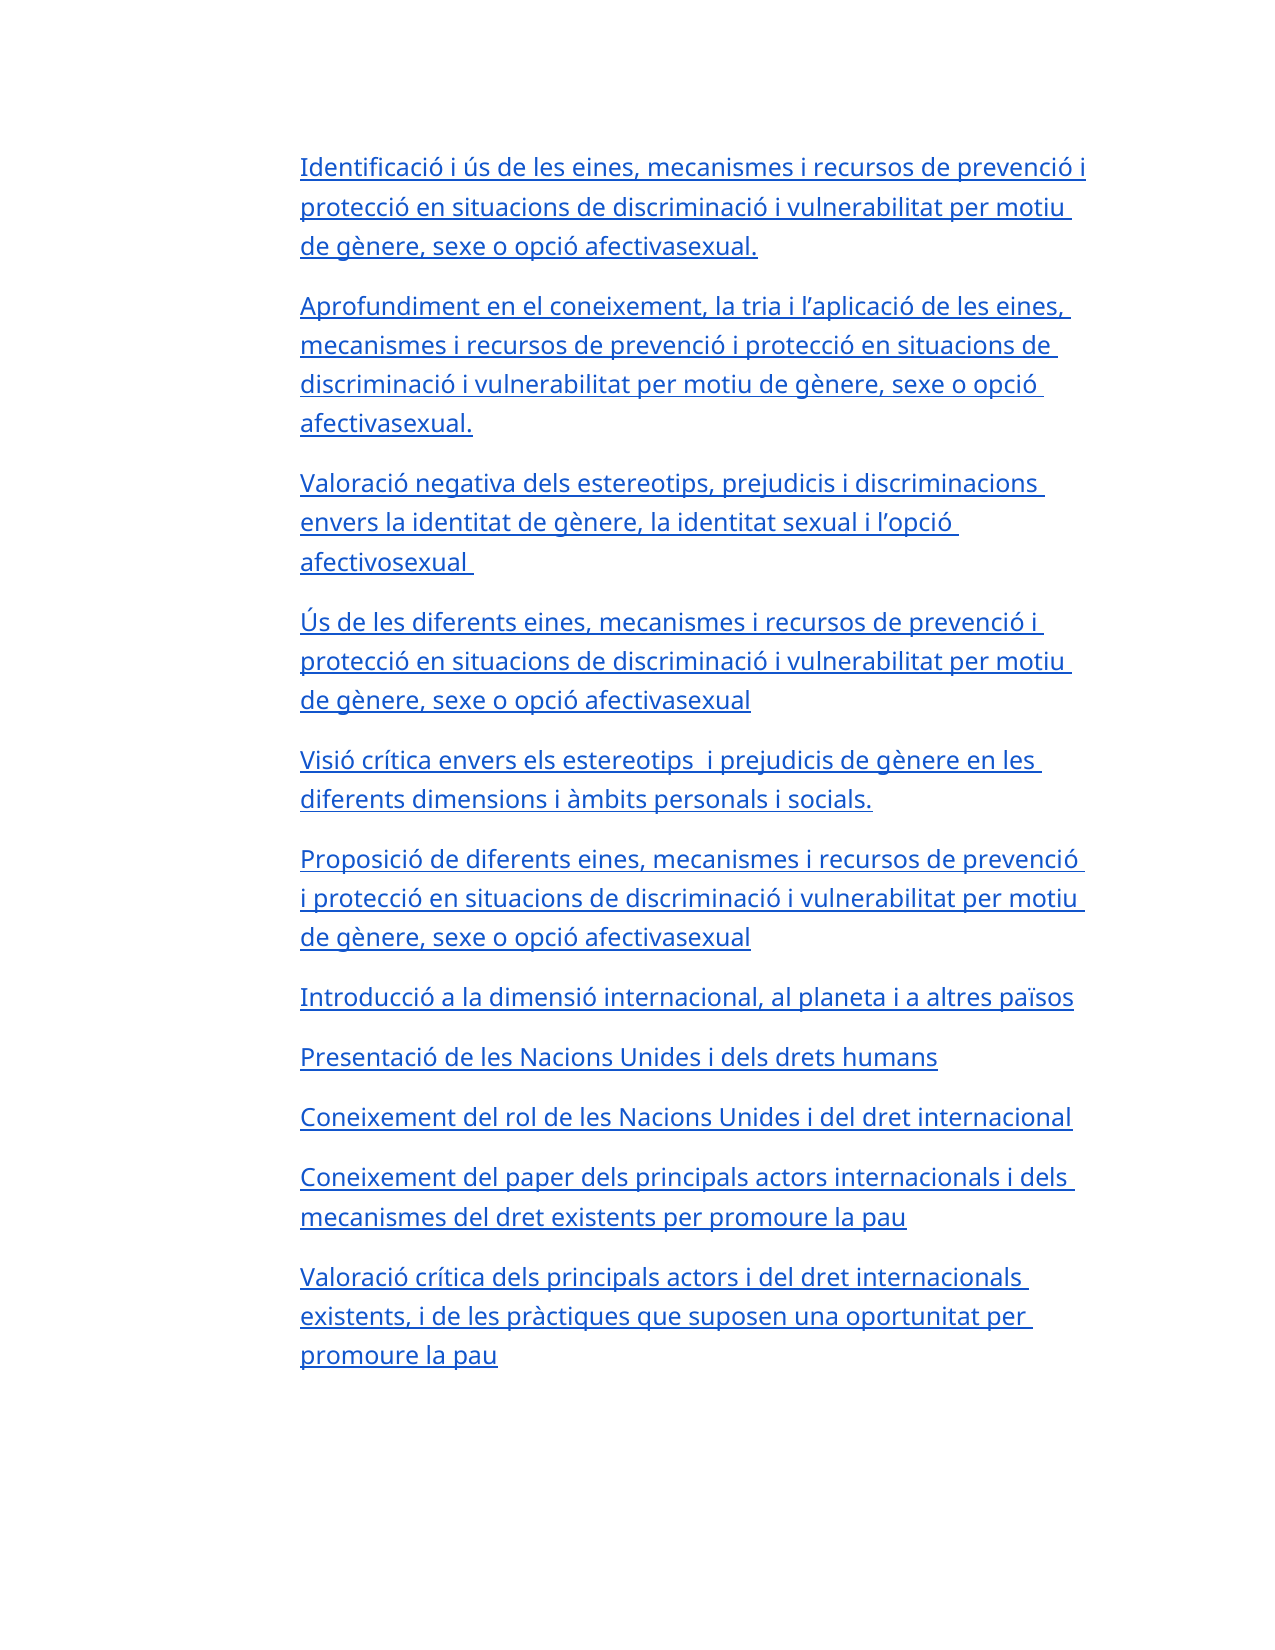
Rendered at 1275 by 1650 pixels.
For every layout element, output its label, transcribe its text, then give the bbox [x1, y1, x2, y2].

text Presentació de les Nacions Unides i dels drets humans [300, 1040, 1087, 1074]
text Introducció a la dimensió internacional, al planeta i a altres països [300, 980, 1087, 1014]
text Proposició de diferents eines, mecanismes i recursos de prevenció i protecció en situacions de discriminació i vulnerabilitat per motiu de gènere, sexe o opció afectivasexual [300, 842, 1087, 954]
text Valoració crítica dels principals actors i del dret internacionals existents, i de les pràctiques que suposen una oportunitat per promoure la pau [300, 1259, 1087, 1372]
text Identificació i ús de les eines, mecanismes i recursos de prevenció i protecció en situacions de discriminació i vulnerabilitat per motiu de gènere, sexe o opció afectivasexual. [300, 150, 1087, 262]
text Visió crítica envers els estereotips i prejudicis de gènere en les diferents dimensions i àmbits personals i socials. [300, 742, 1087, 816]
text Valoració negativa dels estereotips, prejudicis i discriminacions envers la identitat de gènere, la identitat sexual i l’opció afectivosexual [300, 466, 1087, 578]
text Aprofundiment en el coneixement, la tria i l’aplicació de les eines, mecanismes i recursos de prevenció i protecció en situacions de discriminació i vulnerabilitat per motiu de gènere, sexe o opció afectivasexual. [300, 288, 1087, 440]
text Coneixement del paper dels principals actors internacionals i dels mecanismes del dret existents per promoure la pau [300, 1160, 1087, 1233]
text Coneixement del rol de les Nacions Unides i del dret internacional [300, 1100, 1087, 1134]
text Ús de les diferents eines, mecanismes i recursos de prevenció i protecció en situacions de discriminació i vulnerabilitat per motiu de gènere, sexe o opció afectivasexual [300, 604, 1087, 717]
